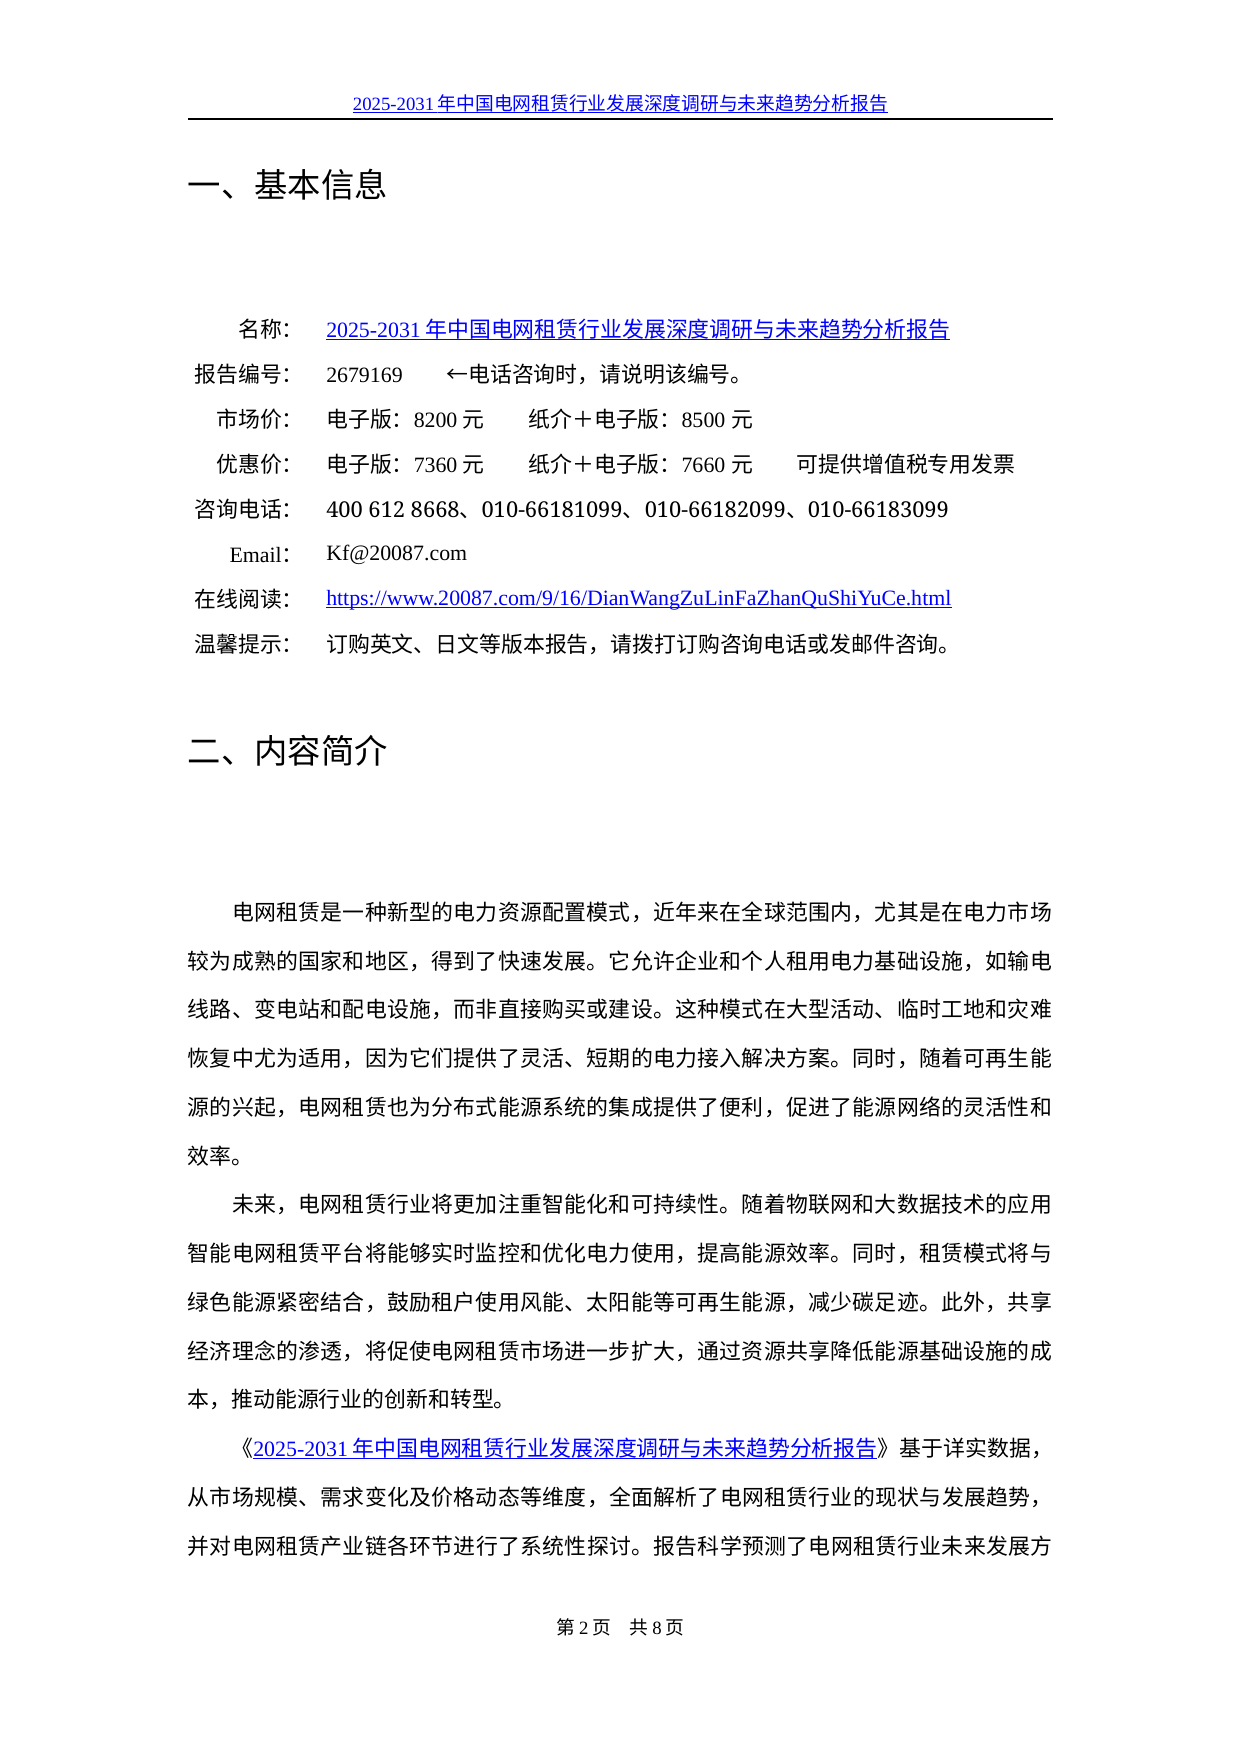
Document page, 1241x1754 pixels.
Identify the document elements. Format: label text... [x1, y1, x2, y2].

table_cell 2679169 ←电话咨询时，请说明该编号。 [315, 357, 1073, 402]
table_cell 订购英文、日文等版本报告，请拨打订购咨询电话或发邮件咨询。 [315, 627, 1073, 672]
table_cell 咨询电话： [167, 492, 315, 537]
table_cell Kf@20087.com [315, 537, 1073, 582]
title 二、内容简介 [187, 717, 1053, 782]
table_cell 温馨提示： [167, 627, 315, 672]
table_cell 在线阅读： [167, 582, 315, 627]
title 一、基本信息 [187, 150, 1053, 215]
table_header 2025-2031年中国电网租赁行业发展深度调研与未来趋势分析报告 [315, 312, 1073, 357]
table_cell 优惠价： [167, 447, 315, 492]
table_cell [315, 582, 1073, 627]
table_header 名称： [167, 312, 315, 357]
table_cell 市场价： [167, 402, 315, 447]
table_cell 电子版：8200 元 纸介＋电子版：8500 元 [315, 402, 1073, 447]
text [187, 894, 1053, 1561]
table_cell 报告编号： [167, 357, 315, 402]
table_cell 400 612 8668、010-66181099、010-66182099、010-66183099 [315, 492, 1073, 537]
table_cell 电子版：7360 元 纸介＋电子版：7660 元 可提供增值税专用发票 [315, 447, 1073, 492]
table_cell Email： [167, 537, 315, 582]
